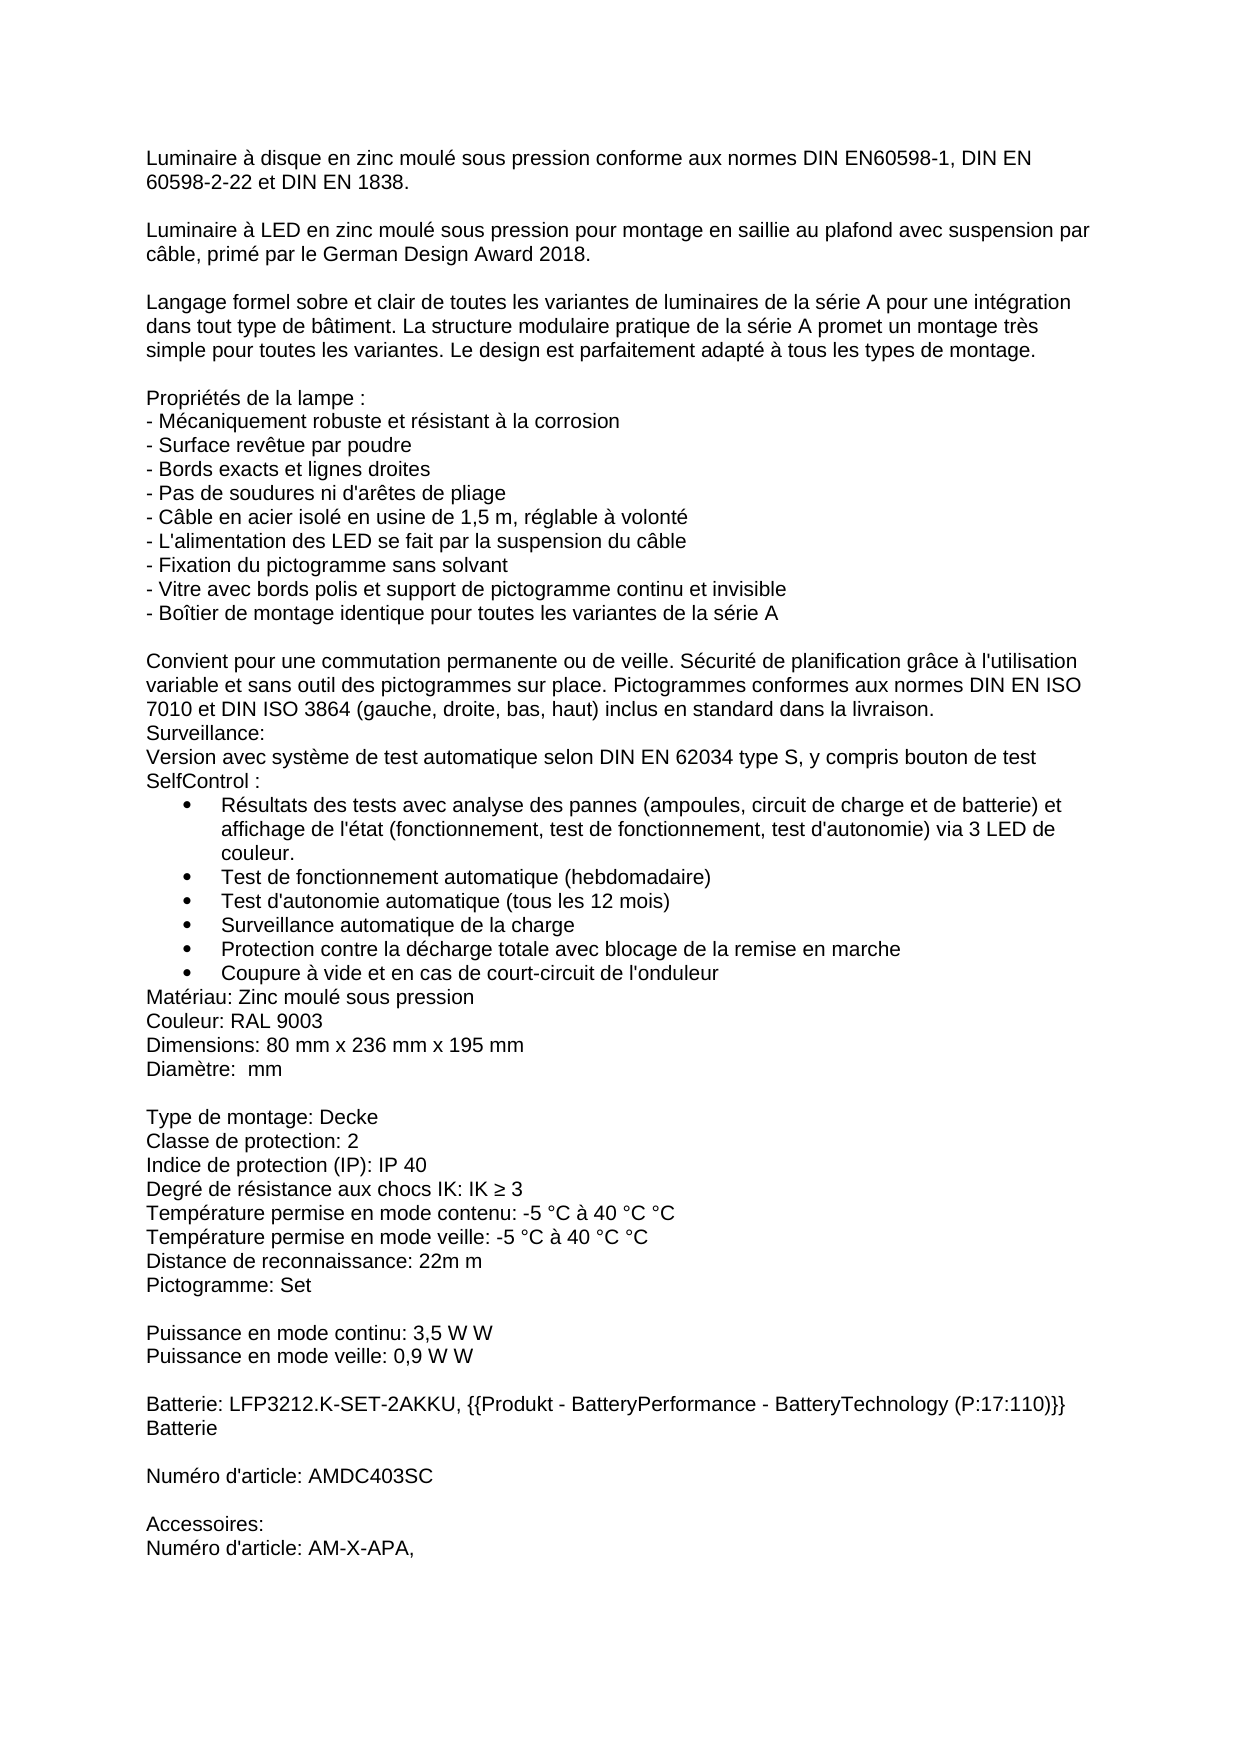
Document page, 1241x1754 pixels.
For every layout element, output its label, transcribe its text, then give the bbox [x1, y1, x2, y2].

list Coupure à vide et en cas de court-circuit de l'onduleur [183, 961, 1094, 985]
text Luminaire à disque en zinc moulé sous pression conforme aux normes DIN EN60598-1, DIN EN 60598-2-22 et DIN EN 1838.Luminaire à LED en zinc moulé sous pression pour montage en saillie au plafond avec suspension par câble, primé par le German Design Award 2018. Langage formel sobre et clair de toutes les variantes de luminaires de la série A pour une intégration dans tout type de bâtiment. La structure modulaire pratique de la série A promet un montage très simple pour toutes les variantes. Le design est parfaitement adapté à tous les types de montage. Propriétés de la lampe :- Mécaniquement robuste et résistant à la corrosion- Surface revêtue par poudre- Bords exacts et lignes droites- Pas de soudures ni d'arêtes de pliage- Câble en acier isolé en usine de 1,5 m, réglable à volonté- L'alimentation des LED se fait par la suspension du câble- Fixation du pictogramme sans solvant- Vitre avec bords polis et support de pictogramme continu et invisible- Boîtier de montage identique pour toutes les variantes de la série AConvient pour une commutation permanente ou de veille. Sécurité de planification grâce à l'utilisation variable et sans outil des pictogrammes sur place. Pictogrammes conformes aux normes DIN EN ISO 7010 et DIN ISO 3864 (gauche, droite, bas, haut) inclus en standard dans la livraison. [146, 146, 1094, 721]
list Test de fonctionnement automatique (hebdomadaire) [183, 865, 1094, 889]
text Température permise en mode veille: -5 °C à 40 °C °C [146, 1224, 1094, 1248]
text Version avec système de test automatique selon DIN EN 62034 type S, y compris bouton de test SelfControl : [146, 745, 1094, 793]
text Batterie: LFP3212.K-SET-2AKKU, {{Produkt - BatteryPerformance - BatteryTechnology (P:17:110)}} Batterie [146, 1392, 1094, 1440]
text Température permise en mode contenu: -5 °C à 40 °C °C [146, 1201, 1094, 1224]
text Numéro d'article: AM-X-APA, [146, 1536, 1094, 1560]
text Degré de résistance aux chocs IK: IK ≥ 3 [146, 1177, 1094, 1201]
text Accessoires: [146, 1512, 1094, 1536]
text Couleur: RAL 9003 [146, 1009, 1094, 1033]
list Protection contre la décharge totale avec blocage de la remise en marche [183, 937, 1094, 961]
text Distance de reconnaissance: 22m m [146, 1248, 1094, 1272]
text Diamètre: mm [146, 1057, 1094, 1081]
text Puissance en mode continu: 3,5 W W [146, 1320, 1094, 1344]
text Pictogramme: Set [146, 1272, 1094, 1296]
text Surveillance: [146, 721, 1094, 745]
list Résultats des tests avec analyse des pannes (ampoules, circuit de charge et de batterie) et affichage de l'état (fonctionnement, test de fonctionnement, test d'autonomie) via 3 LED de couleur. [183, 793, 1094, 865]
text Classe de protection: 2 [146, 1129, 1094, 1153]
text Matériau: Zinc moulé sous pression [146, 985, 1094, 1009]
text Dimensions: 80 mm x 236 mm x 195 mm [146, 1033, 1094, 1057]
text Puissance en mode veille: 0,9 W W [146, 1344, 1094, 1368]
text Indice de protection (IP): IP 40 [146, 1153, 1094, 1177]
text Numéro d'article: AMDC403SC [146, 1464, 1094, 1488]
list Test d'autonomie automatique (tous les 12 mois) [183, 889, 1094, 913]
text Type de montage: Decke [146, 1105, 1094, 1129]
list Surveillance automatique de la charge [183, 913, 1094, 937]
